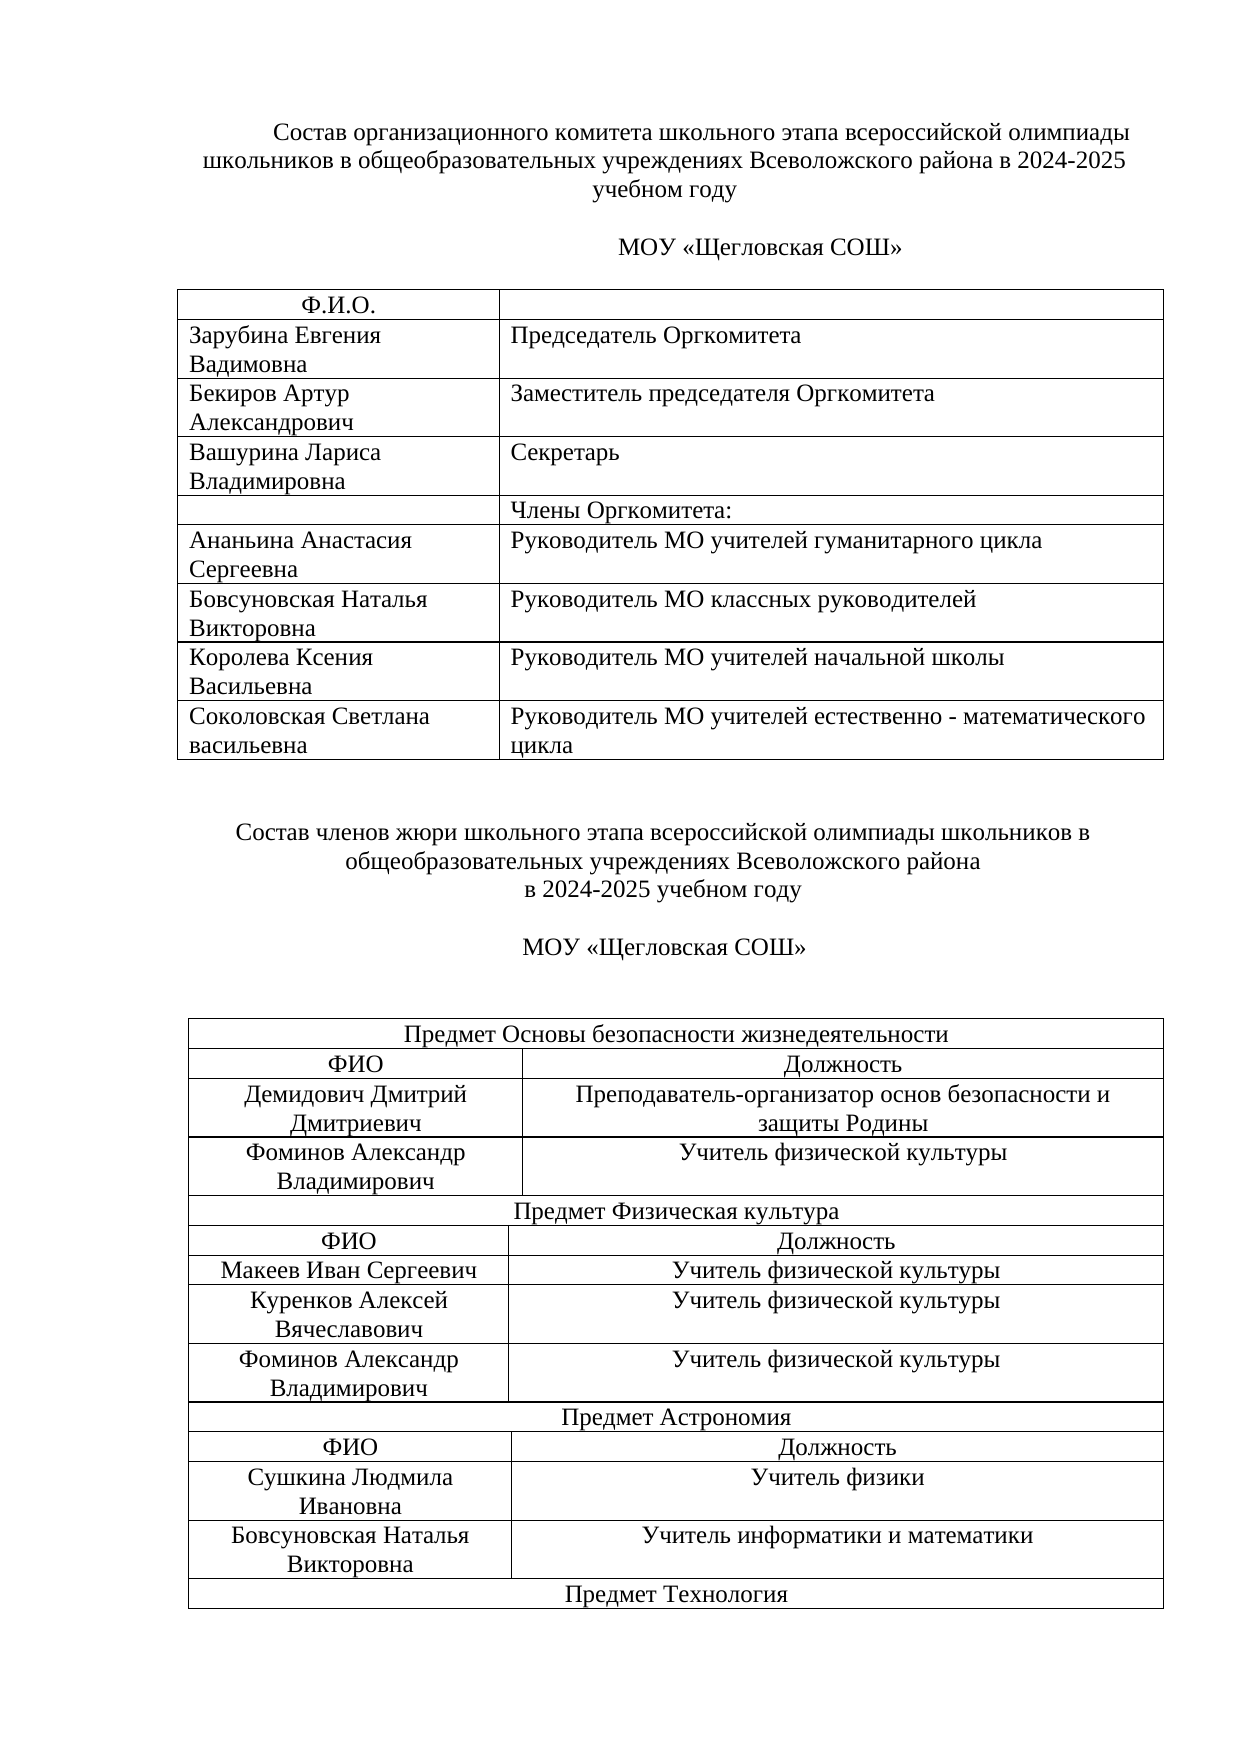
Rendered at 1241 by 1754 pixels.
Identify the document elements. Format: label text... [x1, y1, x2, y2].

table_cell Руководитель МО классных руководителей [500, 584, 1163, 641]
table_cell Заместитель председателя Оргкомитета [500, 379, 1163, 436]
table_cell Фоминов Александр Владимирович [189, 1138, 522, 1195]
table_cell Макеев Иван Сергеевич [189, 1256, 508, 1284]
table_cell Предмет Технология [189, 1579, 1163, 1608]
table_cell ФИО [189, 1226, 508, 1254]
table_cell Предмет Астрономия [189, 1403, 1163, 1431]
text Состав членов жюри школьного этапа всероссийской олимпиады школьников в общеобразовательных учреждениях Всеволожского района [177, 817, 1148, 874]
table_cell Руководитель МО учителей начальной школы [500, 643, 1163, 700]
table_header [500, 290, 1163, 319]
table_cell Учитель физической культуры [509, 1344, 1163, 1401]
table_cell Учитель физической культуры [509, 1285, 1163, 1343]
table_cell Демидович Дмитрий Дмитриевич [189, 1079, 522, 1136]
table_cell Руководитель МО учителей естественно - математического цикла [500, 701, 1163, 758]
text Состав организационного комитета школьного этапа всероссийской олимпиады школьников в общеобразовательных учреждениях Всеволожского района в 2024-2025 учебном году [177, 117, 1152, 203]
table_cell Вашурина Лариса Владимировна [178, 437, 499, 494]
table_cell Сушкина Людмила Ивановна [189, 1462, 511, 1519]
table_cell Учитель физики [512, 1462, 1163, 1519]
table_cell Учитель информатики и математики [512, 1521, 1163, 1578]
table_cell Королева Ксения Васильевна [178, 643, 499, 700]
table_cell Председатель Оргкомитета [500, 320, 1163, 377]
text МОУ «Щегловская СОШ» [177, 232, 1152, 260]
table_cell [178, 496, 499, 524]
table_cell Зарубина Евгения Вадимовна [178, 320, 499, 377]
table_cell Куренков Алексей Вячеславович [189, 1285, 508, 1343]
table_cell Должность [523, 1049, 1163, 1078]
table_cell Предмет Физическая культура [189, 1196, 1163, 1225]
table_cell Преподаватель-организатор основ безопасности и защиты Родины [523, 1079, 1163, 1136]
table_cell Учитель физической культуры [523, 1138, 1163, 1195]
table_cell Соколовская Светлана васильевна [178, 701, 499, 758]
table_cell Бовсуновская Наталья Викторовна [189, 1521, 511, 1578]
table_header Предмет Основы безопасности жизнедеятельности [189, 1019, 1163, 1048]
text в 2024-2025 учебном году [177, 874, 1148, 903]
table_header Ф.И.О. [178, 290, 499, 319]
table_cell ФИО [189, 1432, 511, 1461]
table_cell Должность [512, 1432, 1163, 1461]
table_cell Бовсуновская Наталья Викторовна [178, 584, 499, 641]
text МОУ «Щегловская СОШ» [177, 932, 1152, 961]
table_cell Фоминов Александр Владимирович [189, 1344, 508, 1401]
table_cell Бекиров Артур Александрович [178, 379, 499, 436]
table_cell Учитель физической культуры [509, 1256, 1163, 1284]
table_cell Секретарь [500, 437, 1163, 494]
table_cell Члены Оргкомитета: [500, 496, 1163, 524]
table_cell ФИО [189, 1049, 522, 1078]
table_cell Должность [509, 1226, 1163, 1254]
table_cell Ананьина Анастасия Сергеевна [178, 525, 499, 583]
table_cell Руководитель МО учителей гуманитарного цикла [500, 525, 1163, 583]
